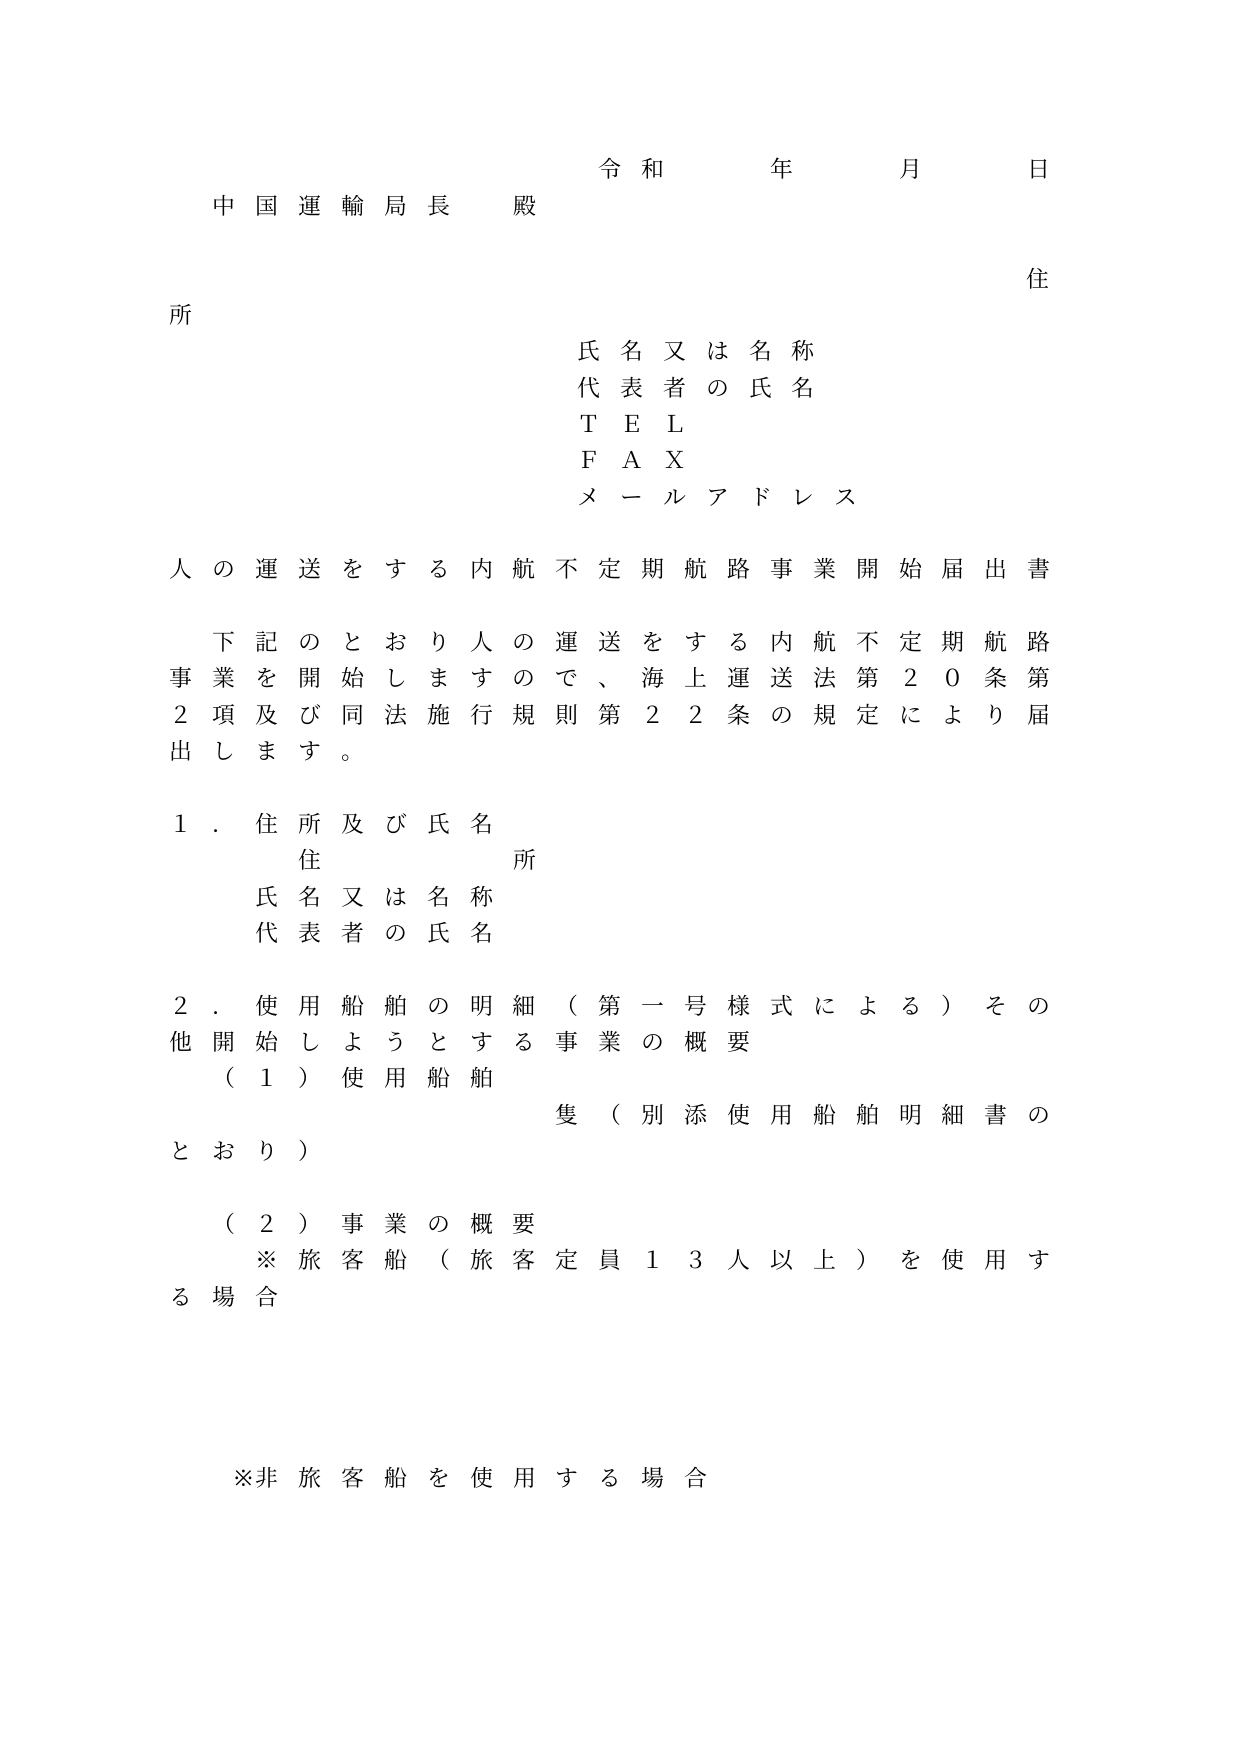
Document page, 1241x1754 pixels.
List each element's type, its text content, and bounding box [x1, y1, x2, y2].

text 氏名又は名称 [169, 877, 1071, 913]
text 氏名又は名称 [169, 332, 1071, 368]
text 住 所 [169, 259, 1071, 332]
text 住 所 [169, 841, 1071, 877]
text メールアドレス [169, 477, 1071, 513]
text （２）事業の概要 [169, 1204, 1071, 1241]
text ＴＥＬ [169, 404, 1071, 441]
text 人の運送をする内航不定期航路事業開始届出書 [169, 550, 1071, 586]
text 隻（別添使用船舶明細書のとおり） [169, 1095, 1071, 1168]
text 令和 年 月 日 [169, 150, 1071, 186]
text 下記のとおり人の運送をする内航不定期航路事業を開始しますので、海上運送法第２０条第２項及び同法施行規則第２２条の規定により届出します。 [169, 622, 1071, 768]
text ※非旅客船を使用する場合 [169, 1459, 1071, 1495]
text ※旅客船（旅客定員１３人以上）を使用する場合 [169, 1241, 1071, 1313]
text 代表者の氏名 [169, 913, 1071, 950]
text ２．使用船舶の明細（第一号様式による）その他開始しようとする事業の概要 [169, 986, 1071, 1059]
text １．住所及び氏名 [169, 804, 1071, 841]
text 代表者の氏名 [169, 368, 1071, 404]
text 中国運輸局長 殿 [169, 186, 1071, 223]
text （１）使用船舶 [169, 1059, 1071, 1095]
text ＦＡＸ [169, 441, 1071, 477]
